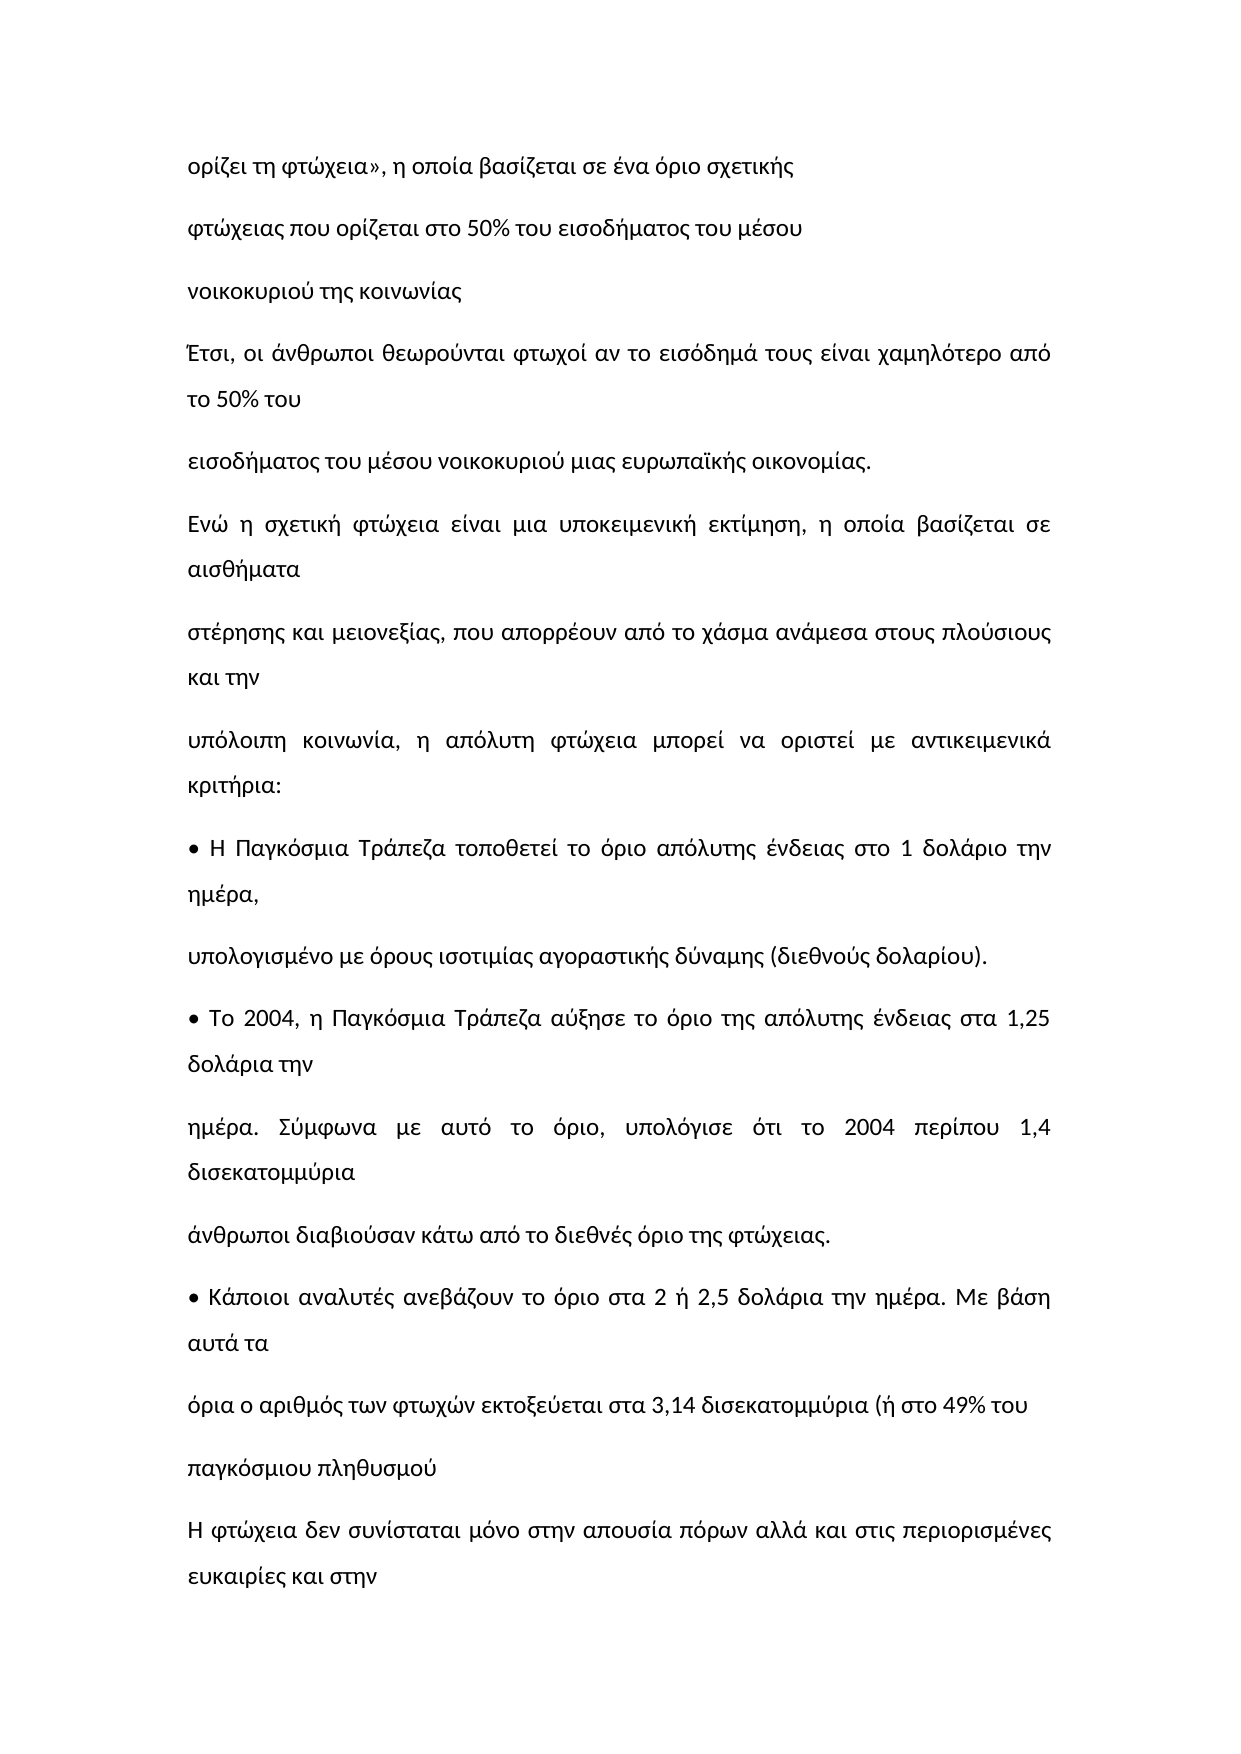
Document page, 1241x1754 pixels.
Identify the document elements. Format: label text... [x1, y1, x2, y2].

text υπολογισμένο με όρους ισοτιμίας αγοραστικής δύναμης (διεθνούς δολαρίου). [187, 940, 1053, 971]
text Έτσι, οι άνθρωποι θεωρούνται φτωχοί αν το εισόδημά τους είναι χαμηλότερο από το 50% του [187, 337, 1053, 413]
text ορίζει τη φτώχεια», η οποία βασίζεται σε ένα όριο σχετικής [187, 150, 1053, 181]
text παγκόσμιου πληθυσμού [187, 1452, 1053, 1482]
text στέρησης και μειονεξίας, που απορρέουν από το χάσμα ανάμεσα στους πλούσιους και την [187, 616, 1053, 692]
text φτώχειας που ορίζεται στο 50% του εισοδήματος του μέσου [187, 212, 1053, 243]
text ημέρα. Σύμφωνα με αυτό το όριο, υπολόγισε ότι το 2004 περίπου 1,4 δισεκατομμύρια [187, 1111, 1053, 1187]
text Η φτώχεια δεν συνίσταται μόνο στην απουσία πόρων αλλά και στις περιορισμένες ευκαιρίες και στην [187, 1514, 1053, 1590]
text Ενώ η σχετική φτώχεια είναι μια υποκειμενική εκτίμηση, η οποία βασίζεται σε αισθήματα [187, 508, 1053, 584]
text • Κάποιοι αναλυτές ανεβάζουν το όριο στα 2 ή 2,5 δολάρια την ημέρα. Με βάση αυτά τα [187, 1281, 1053, 1357]
text υπόλοιπη κοινωνία, η απόλυτη φτώχεια μπορεί να οριστεί με αντικειμενικά κριτήρια: [187, 724, 1053, 800]
text • Η Παγκόσμια Τράπεζα τοποθετεί το όριο απόλυτης ένδειας στο 1 δολάριο την ημέρα, [187, 832, 1053, 908]
text εισοδήματος του μέσου νοικοκυριού μιας ευρωπαϊκής οικονομίας. [187, 445, 1053, 476]
text νοικοκυριού της κοινωνίας [187, 275, 1053, 305]
text • Το 2004, η Παγκόσμια Τράπεζα αύξησε το όριο της απόλυτης ένδειας στα 1,25 δολάρια την [187, 1003, 1053, 1079]
text όρια ο αριθμός των φτωχών εκτοξεύεται στα 3,14 δισεκατομμύρια (ή στο 49% του [187, 1389, 1053, 1420]
text άνθρωποι διαβιούσαν κάτω από το διεθνές όριο της φτώχειας. [187, 1219, 1053, 1249]
